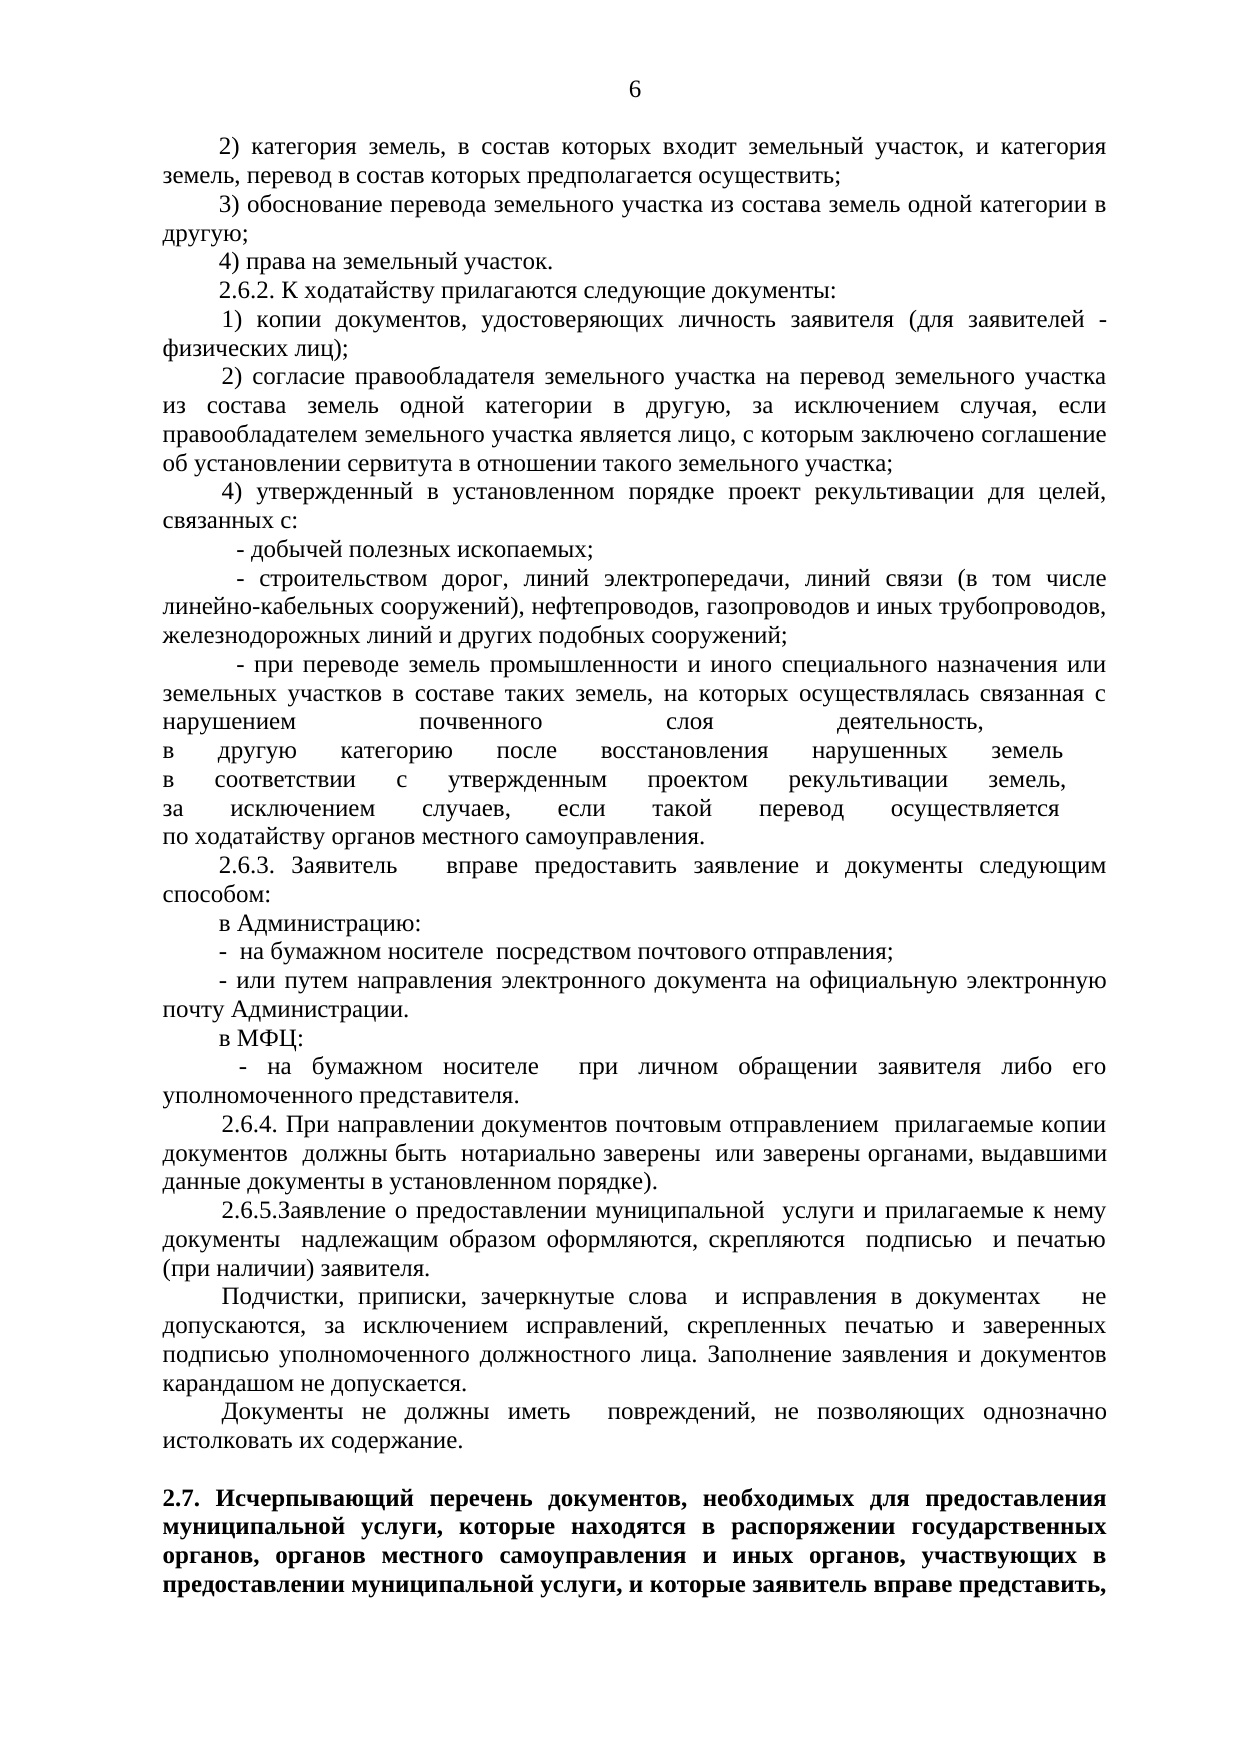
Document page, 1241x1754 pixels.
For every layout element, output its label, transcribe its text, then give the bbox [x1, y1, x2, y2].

text Документы не должны иметь повреждений, не позволяющих однозначно истолковать их содержание. [162, 1396, 1107, 1454]
text - при переводе земель промышленности и иного специального назначения или земельных участков в составе таких земель, на которых осуществлялась связанная с нарушением почвенного слоя деятельность, в другую категорию после восстановления нарушенных земель в соответствии с утвержденным проектом рекультивации земель, за исключением случаев, если такой перевод осуществляется по ходатайству органов местного самоуправления. [162, 649, 1107, 850]
text 2) категория земель, в состав которых входит земельный участок, и категория земель, перевод в состав которых предполагается осуществить; [162, 131, 1107, 189]
text - на бумажном носителе посредством почтового отправления; [162, 936, 1107, 965]
text 2.6.4. При направлении документов почтовым отправлением прилагаемые копии документов должны быть нотариально заверены или заверены органами, выдавшими данные документы в установленном порядке). [162, 1109, 1107, 1195]
text 2.6.2. К ходатайству прилагаются следующие документы: [162, 275, 1107, 304]
text 1) копии документов, удостоверяющих личность заявителя (для заявителей - физических лиц); [162, 304, 1107, 361]
text - или путем направления электронного документа на официальную электронную почту Администрации. [162, 965, 1107, 1023]
text 4) утвержденный в установленном порядке проект рекультивации для целей, связанных с: [162, 476, 1107, 534]
text - строительством дорог, линий электропередачи, линий связи (в том числе линейно-кабельных сооружений), нефтепроводов, газопроводов и иных трубопроводов, железнодорожных линий и других подобных сооружений; [162, 563, 1107, 649]
text - на бумажном носителе при личном обращении заявителя либо его уполномоченного представителя. [162, 1051, 1107, 1109]
text в Администрацию: [162, 908, 1107, 936]
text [162, 1483, 1107, 1598]
text Подчистки, приписки, зачеркнутые слова и исправления в документах не допускаются, за исключением исправлений, скрепленных печатью и заверенных подписью уполномоченного должностного лица. Заполнение заявления и документов карандашом не допускается. [162, 1281, 1107, 1396]
text 3) обоснование перевода земельного участка из состава земель одной категории в другую; [162, 189, 1107, 246]
text 2.6.5.Заявление о предоставлении муниципальной услуги и прилагаемые к нему документы надлежащим образом оформляются, скрепляются подписью и печатью (при наличии) заявителя. [162, 1195, 1107, 1281]
text 4) права на земельный участок. [162, 246, 1107, 275]
text 2.6.3. Заявитель вправе предоставить заявление и документы следующим способом: [162, 850, 1107, 908]
text в МФЦ: [162, 1023, 1107, 1051]
text - добычей полезных ископаемых; [162, 534, 1107, 563]
text 2) согласие правообладателя земельного участка на перевод земельного участка из состава земель одной категории в другую, за исключением случая, если правообладателем земельного участка является лицо, с которым заключено соглашение об установлении сервитута в отношении такого земельного участка; [162, 361, 1107, 476]
